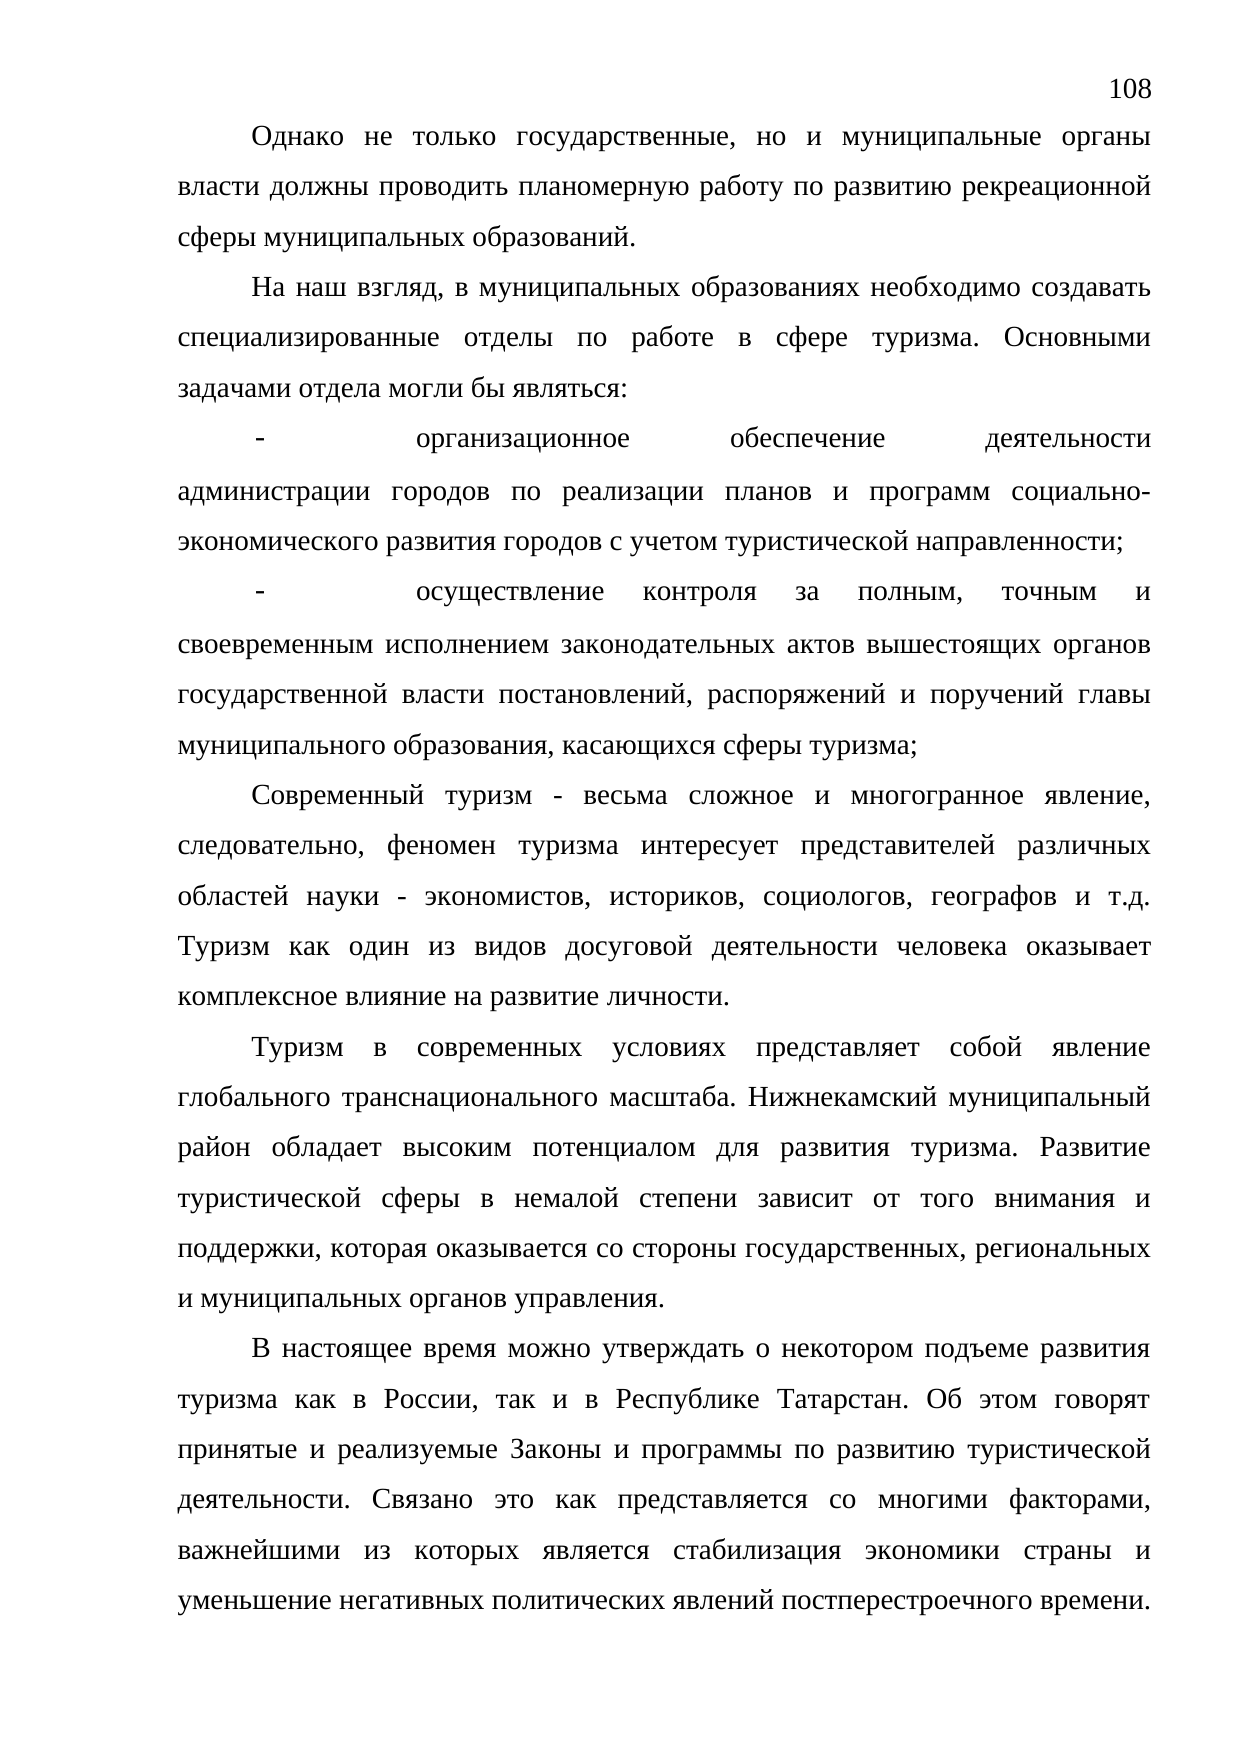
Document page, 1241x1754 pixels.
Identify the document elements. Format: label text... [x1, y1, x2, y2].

text Однако не только государственные, но и муниципальные органы власти должны проводить планомерную работу по развитию рекреационной сферы муниципальных образований. [177, 118, 1152, 252]
list организационное обеспечение деятельности администрации городов по реализации планов и программ социально-экономического развития городов с учетом туристической направленности; [177, 420, 1152, 557]
text Туризм в современных условиях представляет собой явление глобального транснационального масштаба. Нижнекамский муниципальный район обладает высоким потенциалом для развития туризма. Развитие туристической сферы в немалой степени зависит от того внимания и поддержки, которая оказывается со стороны государственных, региональных и муниципальных органов управления. [177, 1029, 1152, 1314]
text На наш взгляд, в муниципальных образованиях необходимо создавать специализированные отделы по работе в сфере туризма. Основными задачами отдела могли бы являться: [177, 269, 1152, 403]
text Современный туризм - весьма сложное и многогранное явление, следовательно, феномен туризма интересует представителей различных областей науки - экономистов, историков, социологов, географов и т.д. Туризм как один из видов досуговой деятельности человека оказывает комплексное влияние на развитие личности. [177, 777, 1152, 1012]
list осуществление контроля за полным, точным и своевременным исполнением законодательных актов вышестоящих органов государственной власти постановлений, распоряжений и поручений главы муниципального образования, касающихся сферы туризма; [177, 573, 1152, 760]
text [177, 1331, 1152, 1616]
